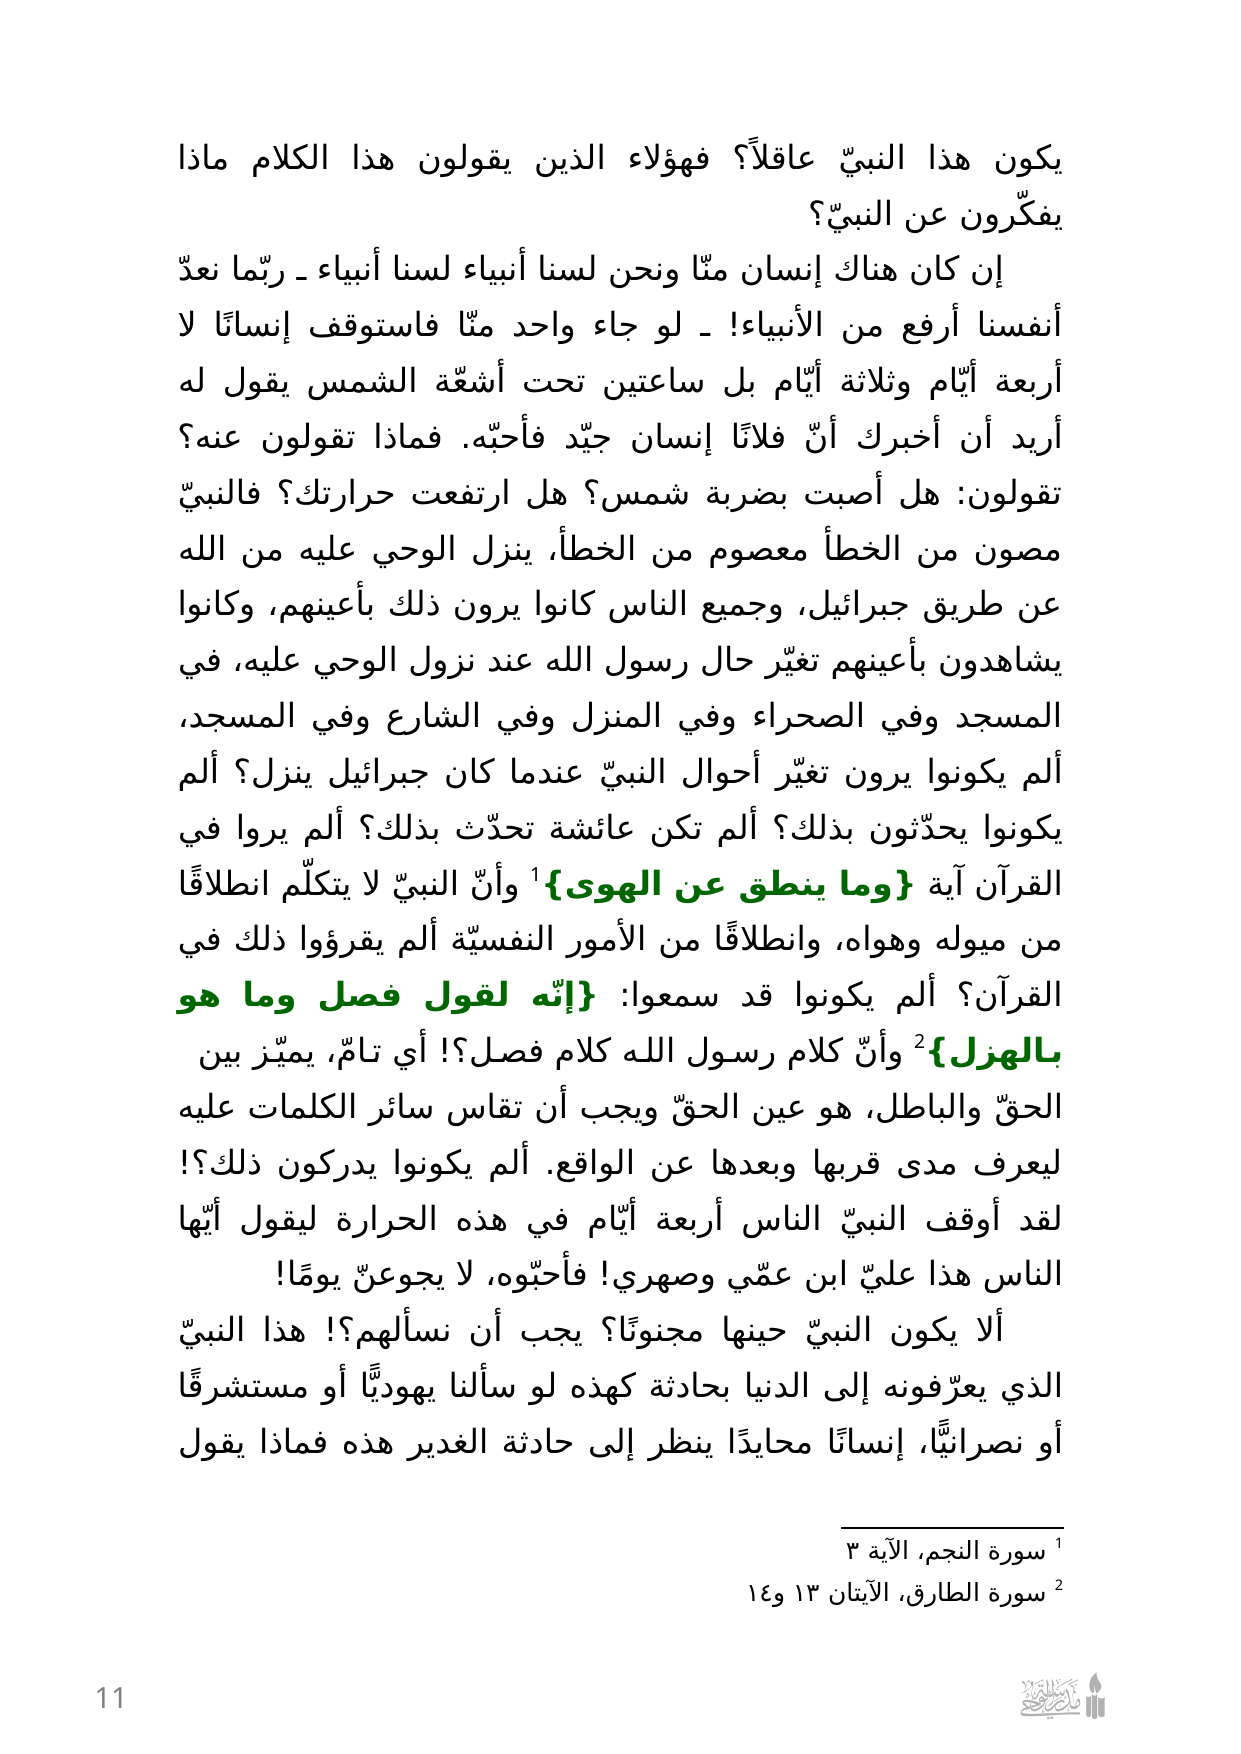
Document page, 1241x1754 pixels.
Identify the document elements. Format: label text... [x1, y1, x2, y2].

picture [1020, 1672, 1105, 1719]
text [177, 1308, 1063, 1476]
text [177, 136, 1063, 247]
text إن كان هناك إنسان منّا ونحن لسنا أنبياء لسنا أنبياء ـ ربّما نعدّ أنفسنا أرفع من الأنبياء! ـ لو جاء واحد منّا فاستوقف إنسانًا لا أربعة أيّام وثلاثة أيّام بل ساعتين تحت أشعّة الشمس يقول له أريد أن أخبرك أنّ فلانًا إنسان جيّد فأحبّه. فماذا تقولون عنه؟ تقولون: هل أصبت بضربة شمس؟ هل ارتفعت حرارتك؟ فالنبيّ مصون من الخطأ معصوم من الخطأ، ينزل الوحي عليه من الله عن طريق جبرائيل، وجميع الناس كانوا يرون ذلك بأعينهم، وكانوا يشاهدون بأعينهم تغيّر حال رسول الله عند نزول الوحي عليه، في المسجد وفي الصحراء وفي المنزل وفي الشارع وفي المسجد، ألم يكونوا يرون تغيّر أحوال النبيّ عندما كان جبرائيل ينزل؟ ألم يكونوا يحدّثون بذلك؟ ألم تكن عائشة تحدّث بذلك؟ ألم يروا في القرآن آية {وما ينطق عن الهوى} وأنّ النبيّ لا يتكلّم انطلاقًا من ميوله وهواه، وانطلاقًا من الأمور النفسيّة ألم يقرؤوا ذلك في القرآن؟ ألم يكونوا قد سمعوا: {إنّه لقول فصل وما هو بالهزل} وأنّ كلام رسول الله كلام فصل؟! أي تامّ، يميّز بين الحقّ والباطل، هو عين الحقّ ويجب أن تقاس سائر الكلمات عليه ليعرف مدى قربها وبعدها عن الواقع. ألم يكونوا يدركون ذلك؟! لقد أوقف النبيّ الناس أربعة أيّام في هذه الحرارة ليقول أيّها الناس هذا عليّ ابن عمّي وصهري! فأحبّوه، لا يجوعنّ يومًا! [177, 247, 1063, 1308]
